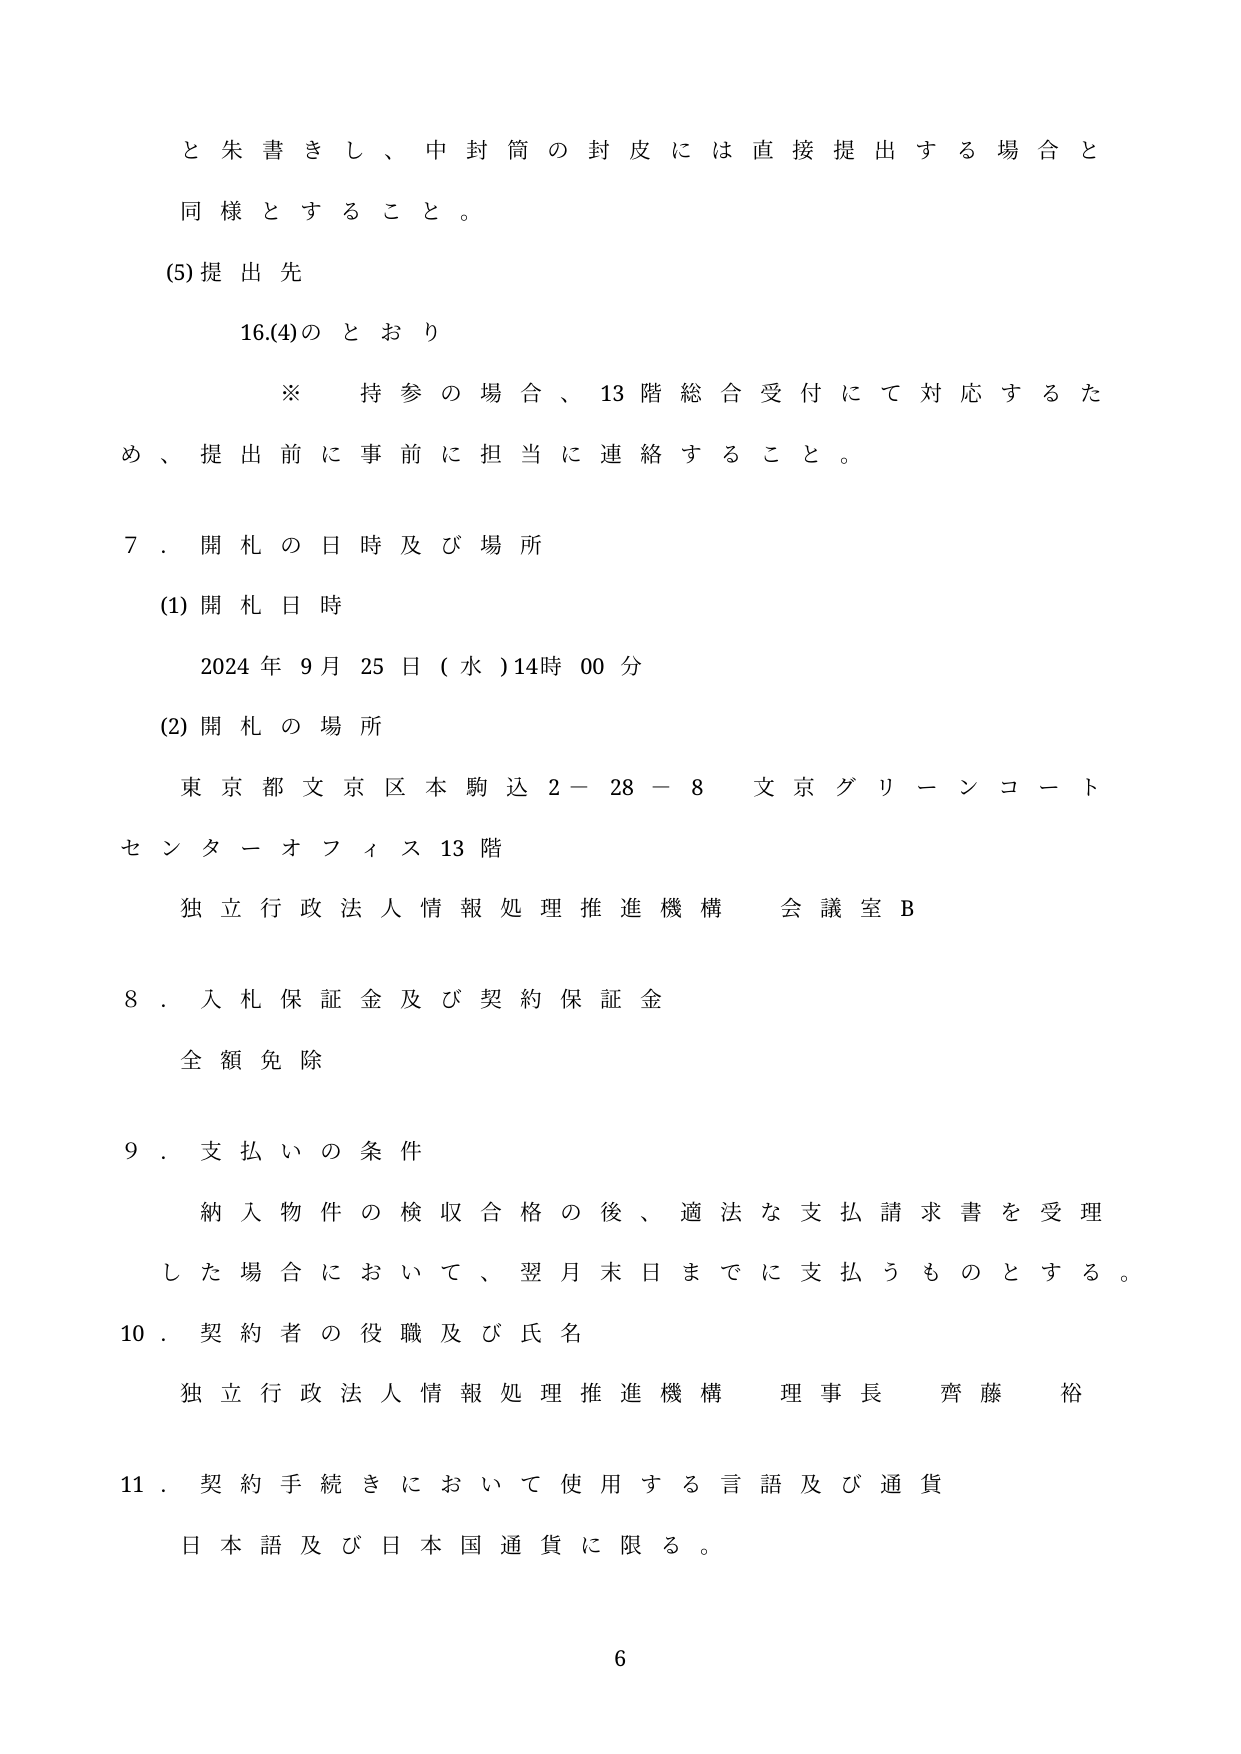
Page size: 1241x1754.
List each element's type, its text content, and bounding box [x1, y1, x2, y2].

text (1) 開札日時 [120, 574, 1120, 634]
text ※ 持参の場合、13階総合受付にて対応するため、提出前に事前に担当に連絡すること。 [120, 362, 1120, 483]
text 独立行政法人情報処理推進機構 会議室B [120, 877, 1120, 938]
text (5) 提出先 [120, 240, 1120, 301]
text 16.(4)のとおり [120, 301, 1120, 362]
text 東京都文京区本駒込2－28－8 文京グリーンコートセンターオフィス13階 [120, 756, 1120, 877]
text 納入物件の検収合格の後、適法な支払請求書を受理した場合において、翌月末日までに支払うものとする。 [140, 1180, 1120, 1301]
text ８．入札保証金及び契約保証金 [120, 968, 1120, 1028]
text 2024年9月25日(水) 14時00分 [120, 634, 1120, 695]
text ７．開札の日時及び場所 [120, 513, 1120, 574]
text (2) 開札の場所 [120, 695, 1120, 756]
text 10．契約者の役職及び氏名 [120, 1301, 1120, 1362]
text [170, 119, 1120, 240]
text 独立行政法人情報処理推進機構 理事長 齊藤 裕 [120, 1362, 1120, 1423]
text ９．支払いの条件 [120, 1119, 1120, 1180]
text 全額免除 [120, 1028, 1120, 1089]
text 日本語及び日本国通貨に限る。 [120, 1513, 1120, 1574]
text 11．契約手続きにおいて使用する言語及び通貨 [120, 1453, 1120, 1513]
